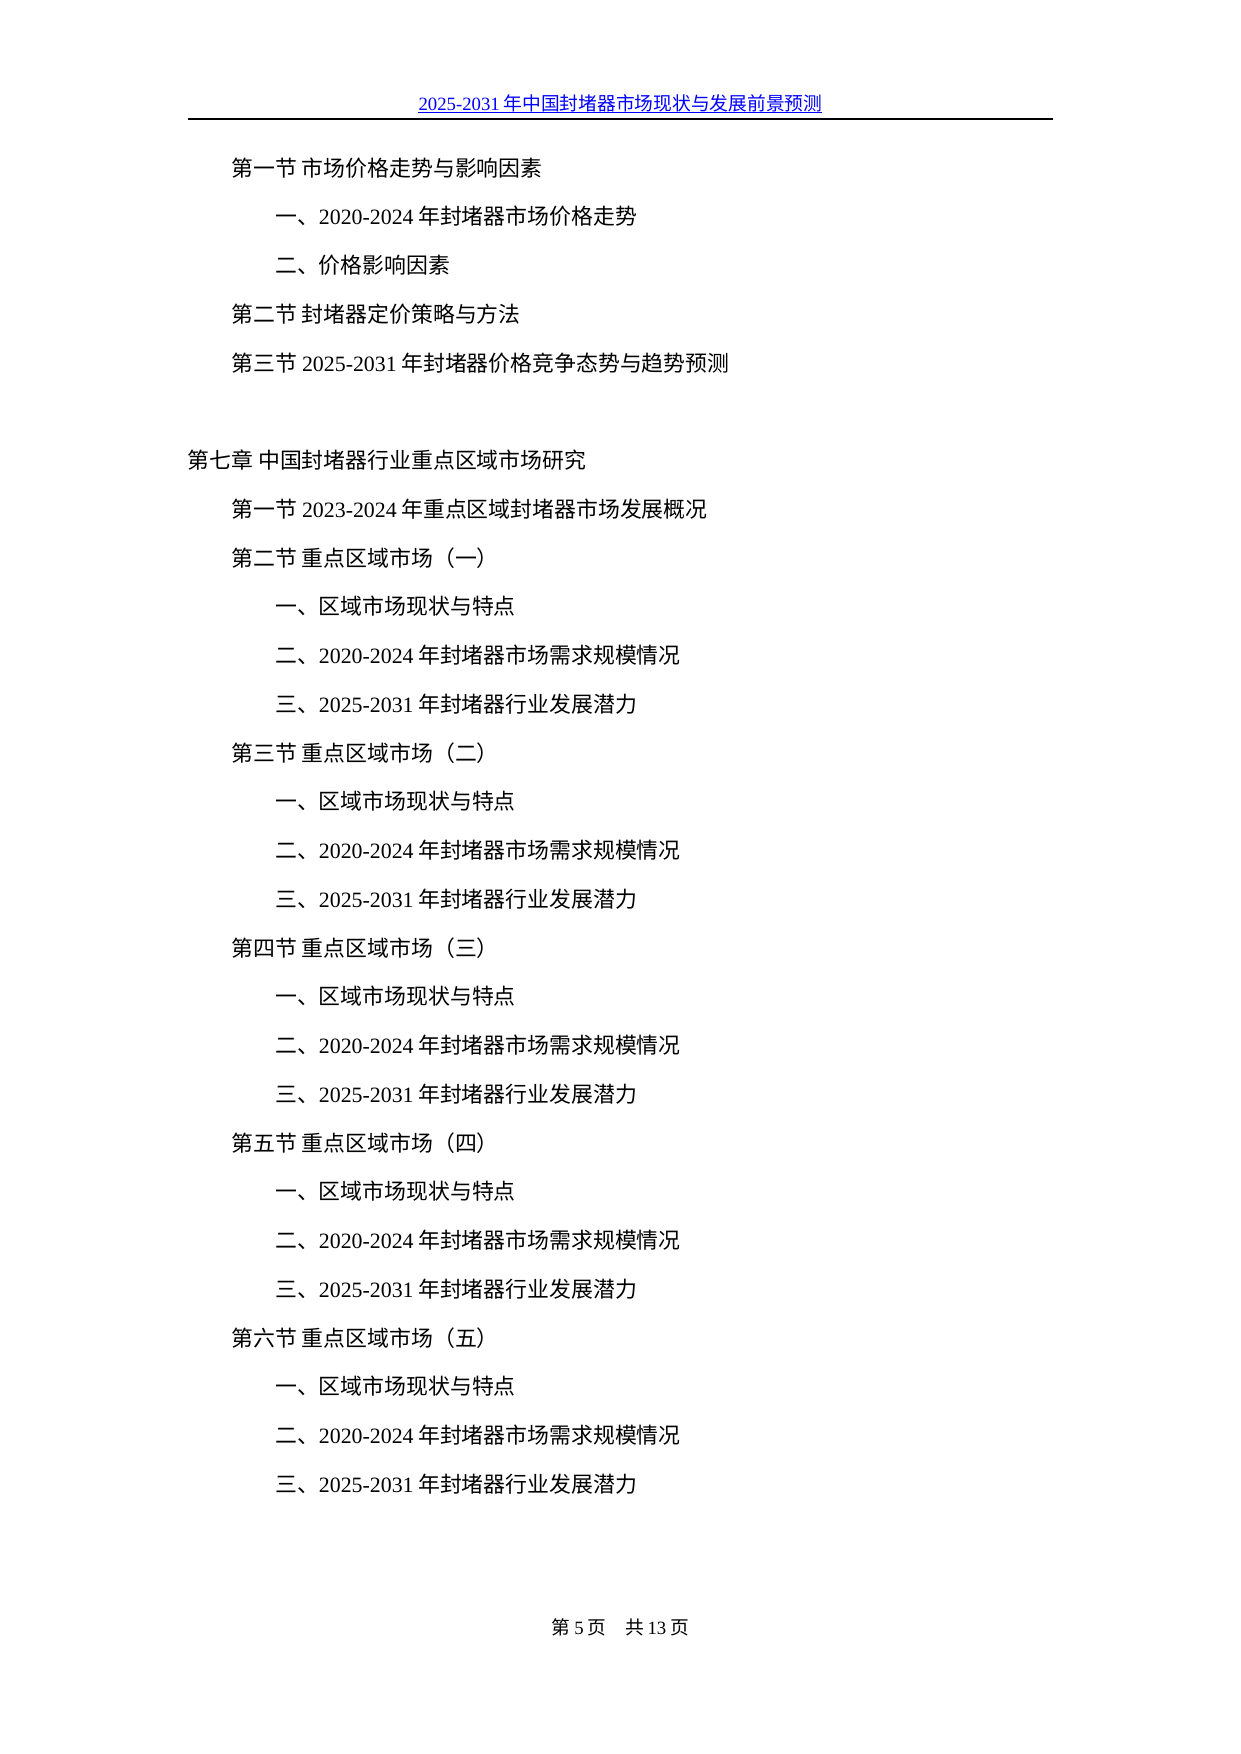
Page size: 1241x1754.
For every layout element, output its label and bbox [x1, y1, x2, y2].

text [187, 150, 1053, 1499]
